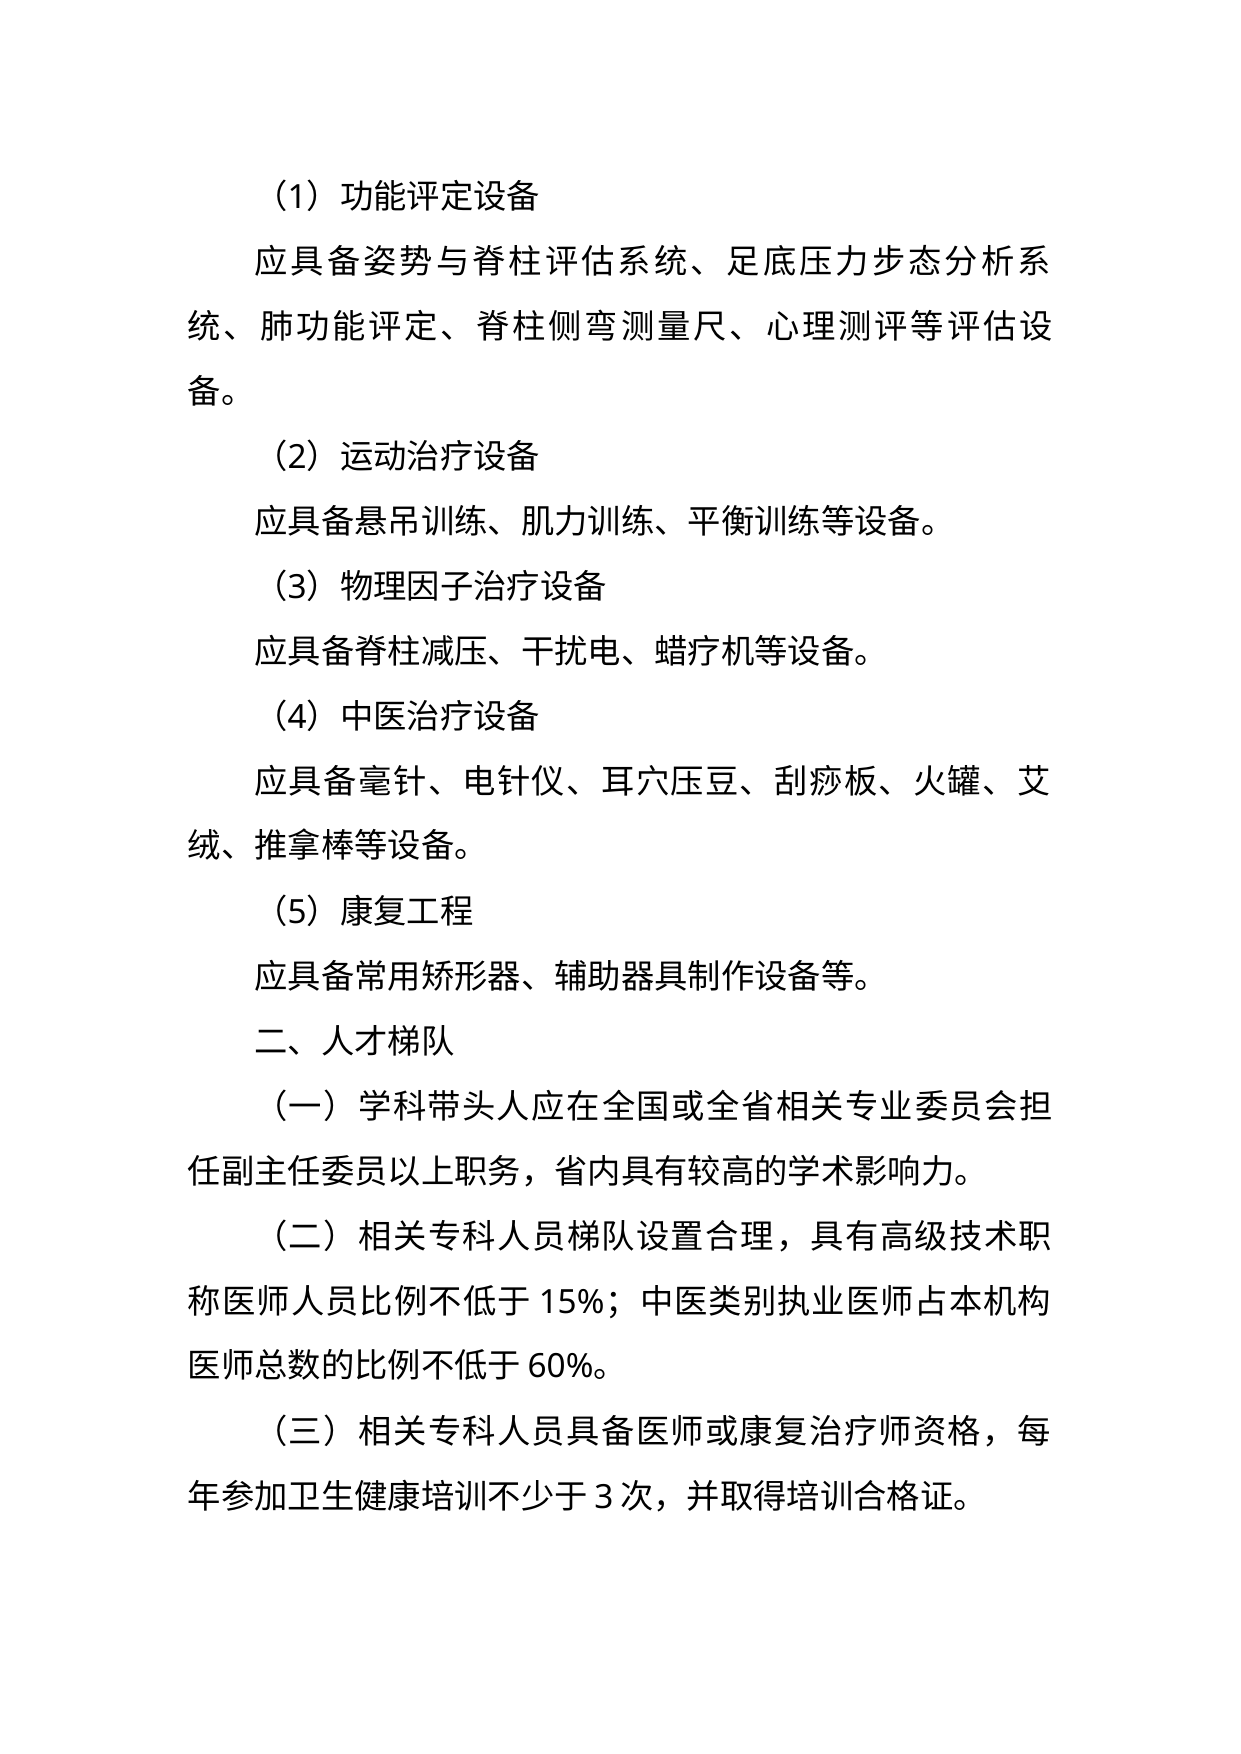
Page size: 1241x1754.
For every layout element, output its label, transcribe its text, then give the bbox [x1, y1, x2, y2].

text （三）相关专科人员具备医师或康复治疗师资格，每年参加卫生健康培训不少于3次，并取得培训合格证。 [187, 1397, 1053, 1527]
text （3）物理因子治疗设备 [187, 552, 1053, 617]
text （2）运动治疗设备 [187, 422, 1053, 487]
text （4）中医治疗设备 [187, 682, 1053, 747]
text 二、人才梯队 [187, 1007, 1053, 1072]
text 应具备脊柱减压、干扰电、蜡疗机等设备。 [187, 617, 1053, 682]
text （5）康复工程 [187, 877, 1053, 942]
text 应具备姿势与脊柱评估系统、足底压力步态分析系统、肺功能评定、脊柱侧弯测量尺、心理测评等评估设备。 [187, 227, 1053, 422]
text （1）功能评定设备 [187, 162, 1053, 227]
text 应具备常用矫形器、辅助器具制作设备等。 [187, 942, 1053, 1007]
text 应具备悬吊训练、肌力训练、平衡训练等设备。 [187, 487, 1053, 552]
text （一）学科带头人应在全国或全省相关专业委员会担任副主任委员以上职务，省内具有较高的学术影响力。 [187, 1072, 1053, 1202]
text （二）相关专科人员梯队设置合理，具有高级技术职称医师人员比例不低于15%；中医类别执业医师占本机构医师总数的比例不低于60%。 [187, 1202, 1053, 1397]
text 应具备毫针、电针仪、耳穴压豆、刮痧板、火罐、艾绒、推拿棒等设备。 [187, 747, 1053, 877]
